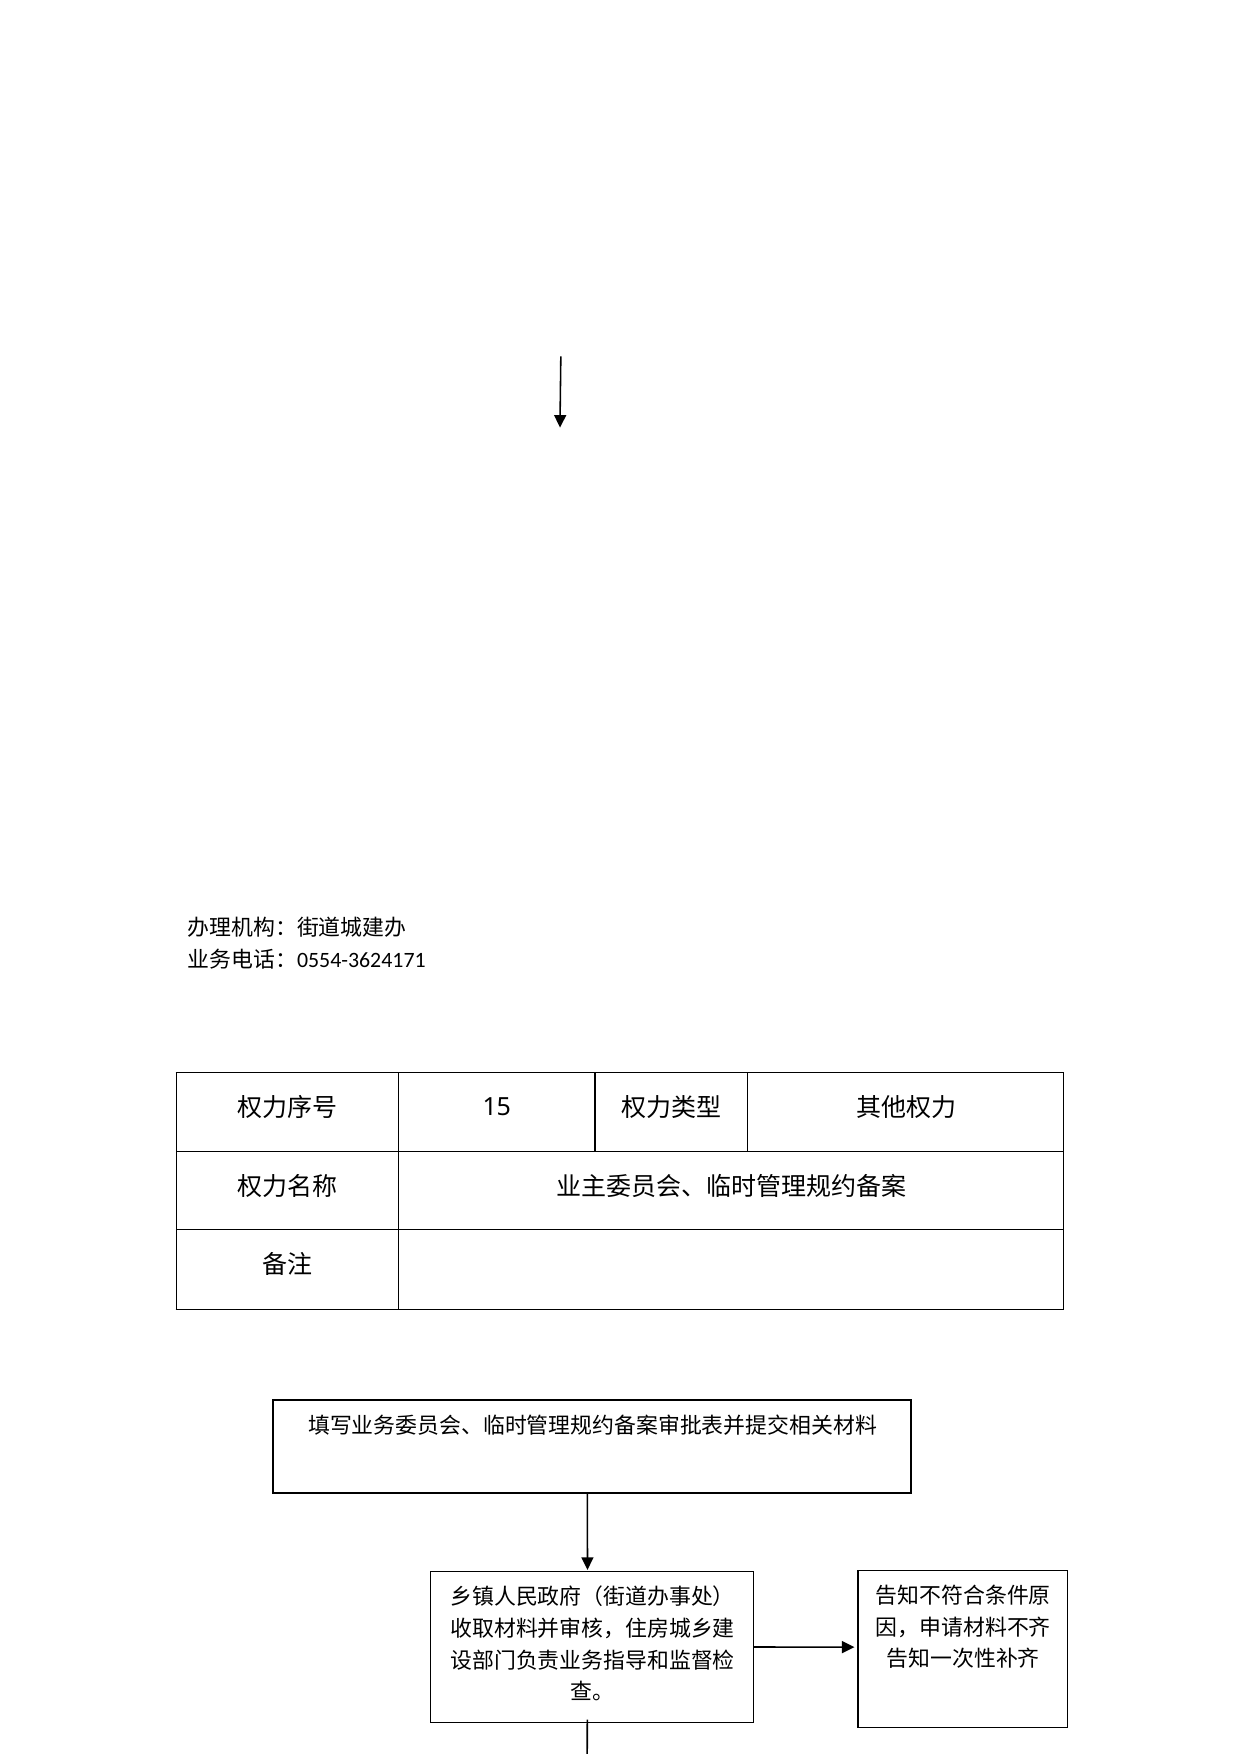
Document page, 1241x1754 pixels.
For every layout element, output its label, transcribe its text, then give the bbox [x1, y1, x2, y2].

table_cell 业主委员会、临时管理规约备案 [399, 1152, 1063, 1229]
table_cell 权力名称 [177, 1152, 398, 1229]
table_header 其他权力 [748, 1073, 1063, 1151]
text 办理机构：街道城建办 [187, 909, 1053, 942]
text 业务电话：0554-3624171 [187, 942, 1053, 974]
table_cell 备注 [177, 1230, 398, 1309]
table_header 权力类型 [596, 1073, 747, 1151]
table_header 权力序号 [177, 1073, 398, 1151]
table_cell [399, 1230, 1063, 1309]
table_header 15 [399, 1073, 594, 1151]
